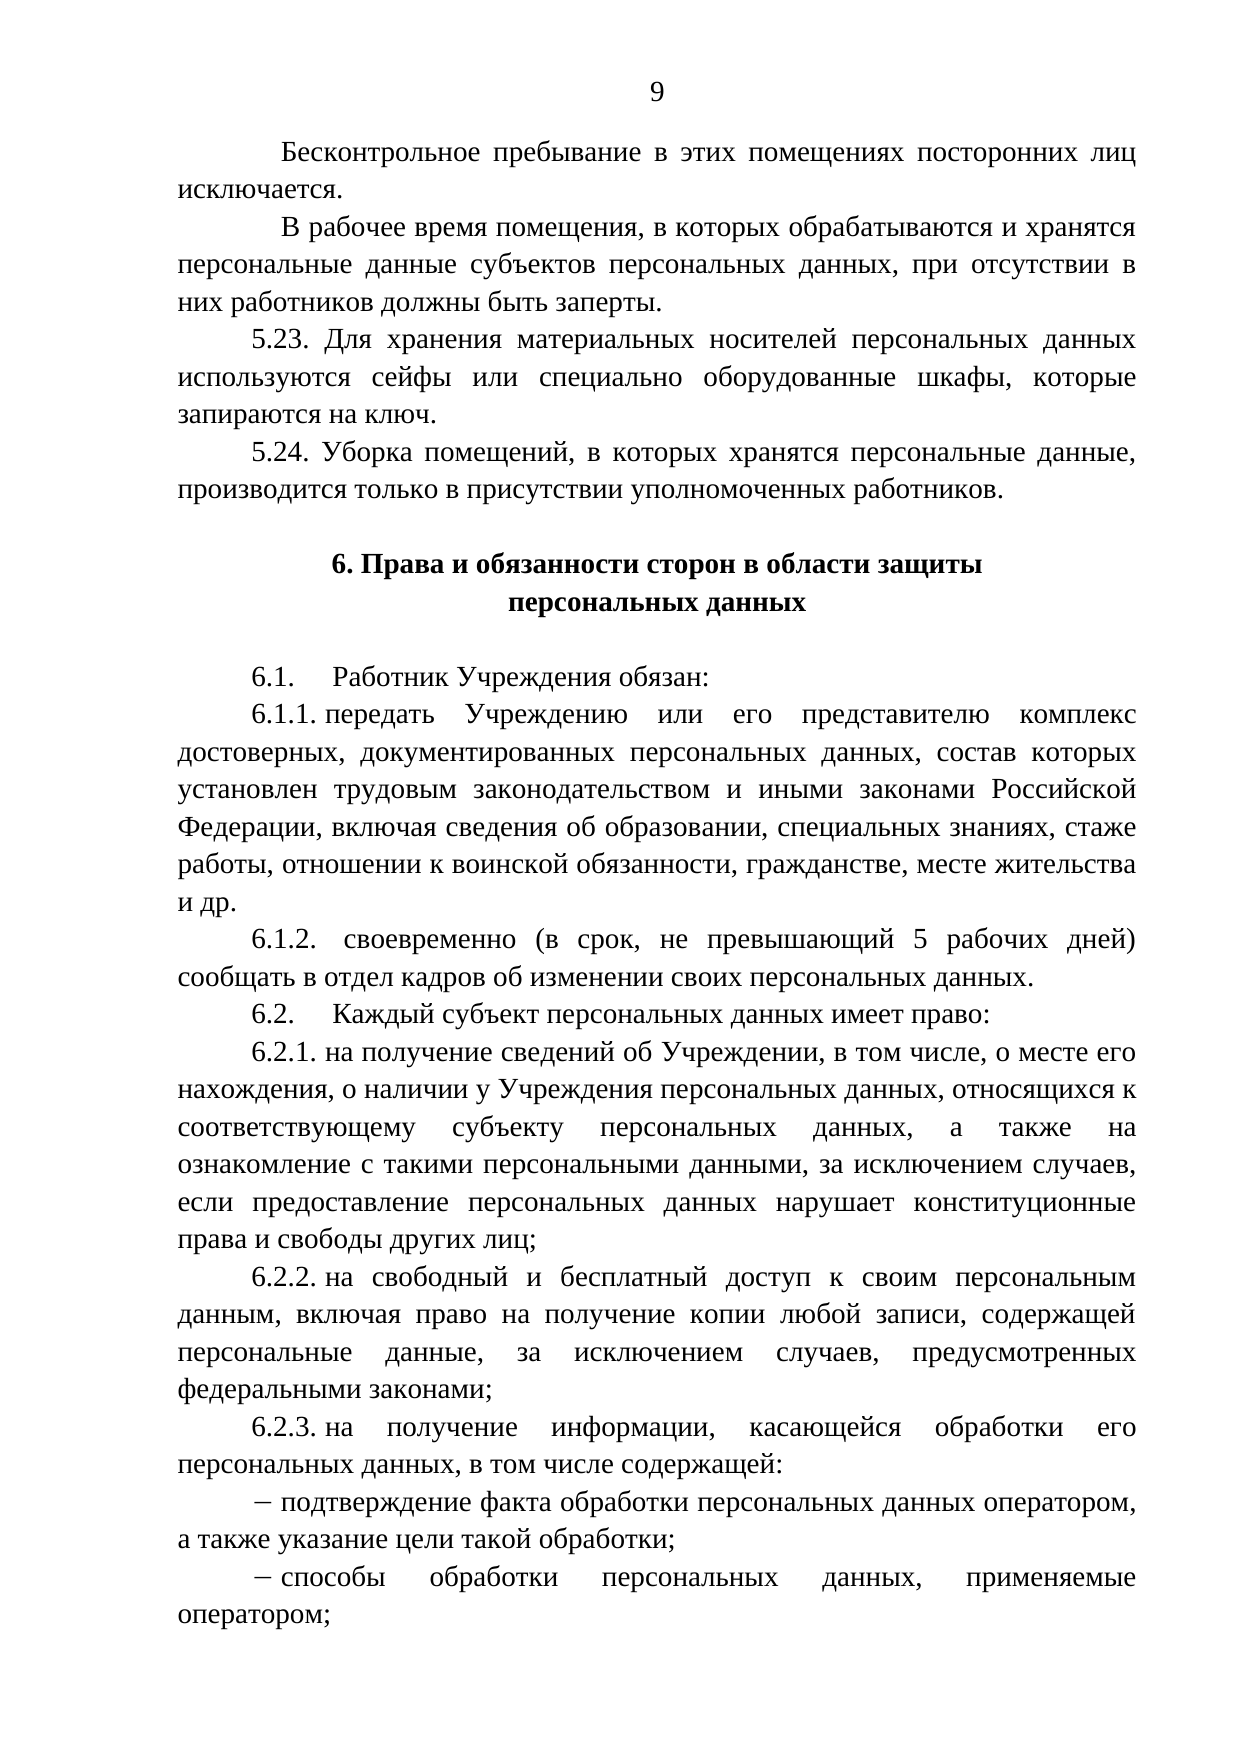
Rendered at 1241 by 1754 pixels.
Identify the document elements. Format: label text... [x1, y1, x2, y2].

text персональных данных [177, 581, 1137, 619]
text Бесконтрольное пребывание в этих помещениях посторонних лиц исключается. [177, 131, 1137, 206]
text В рабочее время помещения, в которых обрабатываются и хранятся персональные данные субъектов персональных данных, при отсутствии в них работников должны быть заперты. [177, 206, 1137, 319]
list передать Учреждению или его представителю комплекс достоверных, документированных персональных данных, состав которых установлен трудовым законодательством и иными законами Российской Федерации, включая сведения об образовании, специальных знаниях, стаже работы, отношении к воинской обязанности, гражданстве, месте жительства и др. [177, 694, 1137, 919]
text 6. Права и обязанности сторон в области защиты [177, 544, 1137, 581]
list на свободный и бесплатный доступ к своим персональным данным, включая право на получение копии любой записи, содержащей персональные данные, за исключением случаев, предусмотренных федеральными законами; [177, 1256, 1137, 1406]
list своевременно (в срок, не превышающий 5 рабочих дней) сообщать в отдел кадров об изменении своих персональных данных. [177, 919, 1137, 994]
list на получение информации, касающейся обработки его персональных данных, в том числе содержащей: [177, 1406, 1137, 1481]
list Каждый субъект персональных данных имеет право: [177, 994, 1137, 1031]
text 5.24. Уборка помещений, в которых хранятся персональные данные, производится только в присутствии уполномоченных работников. [177, 431, 1137, 506]
list на получение сведений об Учреждении, в том числе, о месте его нахождения, о наличии у Учреждения персональных данных, относящихся к соответствующему субъекту персональных данных, а также на ознакомление с такими персональными данными, за исключением случаев, если предоставление персональных данных нарушает конституционные права и свободы других лиц; [177, 1031, 1137, 1256]
list способы обработки персональных данных, применяемые оператором; [177, 1556, 1137, 1631]
list Работник Учреждения обязан: [177, 656, 1137, 694]
list подтверждение факта обработки персональных данных оператором, а также указание цели такой обработки; [177, 1481, 1137, 1556]
text 5.23. Для хранения материальных носителей персональных данных используются сейфы или специально оборудованные шкафы, которые запираются на ключ. [177, 319, 1137, 431]
